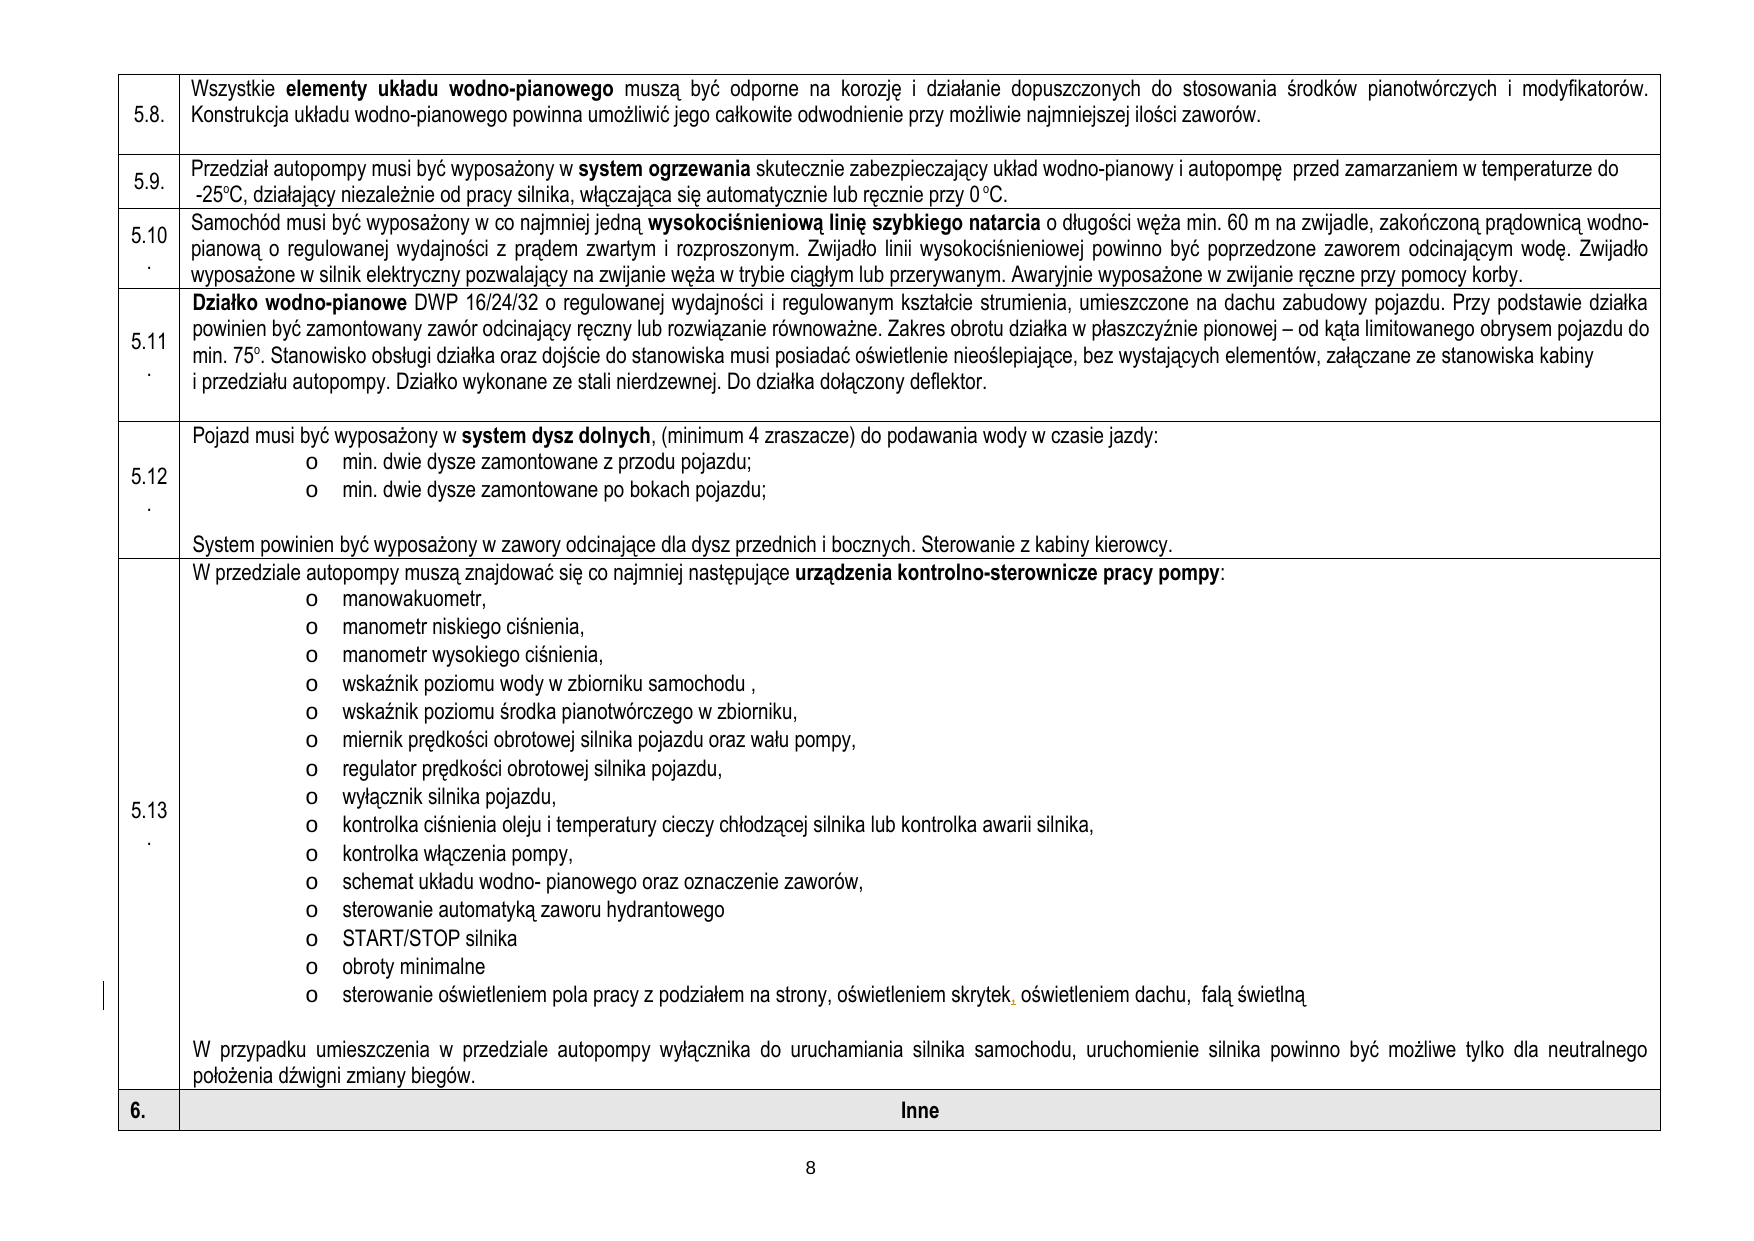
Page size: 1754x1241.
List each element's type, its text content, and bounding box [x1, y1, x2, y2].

table_cell 5.11. [119, 289, 179, 421]
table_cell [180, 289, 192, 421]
table_cell Inne [180, 1090, 1660, 1130]
table_cell W przedziale autopompy muszą znajdować się co najmniej następujące urządzenia kontrolno-sterownicze pracy pompy: manowakuometr, manometr niskiego ciśnienia, manometr wysokiego ciśnienia, wskaźnik poziomu wody w zbiorniku samochodu , wskaźnik poziomu środka pianotwórczego w zbiorniku, miernik prędkości obrotowej silnika pojazdu oraz wału pompy, regulator prędkości obrotowej silnika pojazdu, wyłącznik silnika pojazdu, kontrolka ciśnienia oleju i temperatury cieczy chłodzącej silnika lub kontrolka awarii silnika, kontrolka włączenia pompy, schemat układu wodno- pianowego oraz oznaczenie zaworów, sterowanie automatyką zaworu hydrantowego START/STOP silnika obroty minimalne sterowanie oświetleniem pola pracy z podziałem na strony, oświetleniem skrytek oświetleniem dachu, falą świetlną W przypadku umieszczenia w przedziale autopompy wyłącznika do uruchamiania silnika samochodu, uruchomienie silnika powinno być możliwe tylko dla neutralnego położenia dźwigni zmiany biegów. [180, 559, 305, 1089]
table_cell 5.12. [119, 422, 179, 557]
table_cell Przedział autopompy musi być wyposażony w system ogrzewania skutecznie zabezpieczający układ wodno-pianowy i autopompę przed zamarzaniem w temperaturze do -25oC, działający niezależnie od pracy silnika, włączająca się automatycznie lub ręcznie przy 0 oC. [180, 155, 1660, 208]
table_cell Samochód musi być wyposażony w co najmniej jedną wysokociśnieniową linię szybkiego natarcia o długości węża min. 60 m na zwijadle, zakończoną prądownicą wodno-pianową o regulowanej wydajności z prądem zwartym i rozproszonym. Zwijadło linii wysokociśnieniowej powinno być poprzedzone zaworem odcinającym wodę. Zwijadło wyposażone w silnik elektryczny pozwalający na zwijanie węża w trybie ciągłym lub przerywanym. Awaryjnie wyposażone w zwijanie ręczne przy pomocy korby. [180, 209, 1660, 288]
table_cell 5.13. [119, 559, 179, 1089]
table_cell 5.9. [119, 155, 179, 208]
table_cell Wszystkie elementy układu wodno-pianowego muszą być odporne na korozję i działanie dopuszczonych do stosowania środków pianotwórczych i modyfikatorów. Konstrukcja układu wodno-pianowego powinna umożliwić jego całkowite odwodnienie przy możliwie najmniejszej ilości zaworów. [180, 75, 1660, 154]
table_cell 5.10. [119, 209, 179, 288]
table_cell 5.8. [119, 75, 179, 154]
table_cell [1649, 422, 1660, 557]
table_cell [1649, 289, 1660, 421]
table_cell 6. [119, 1090, 179, 1130]
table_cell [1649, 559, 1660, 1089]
